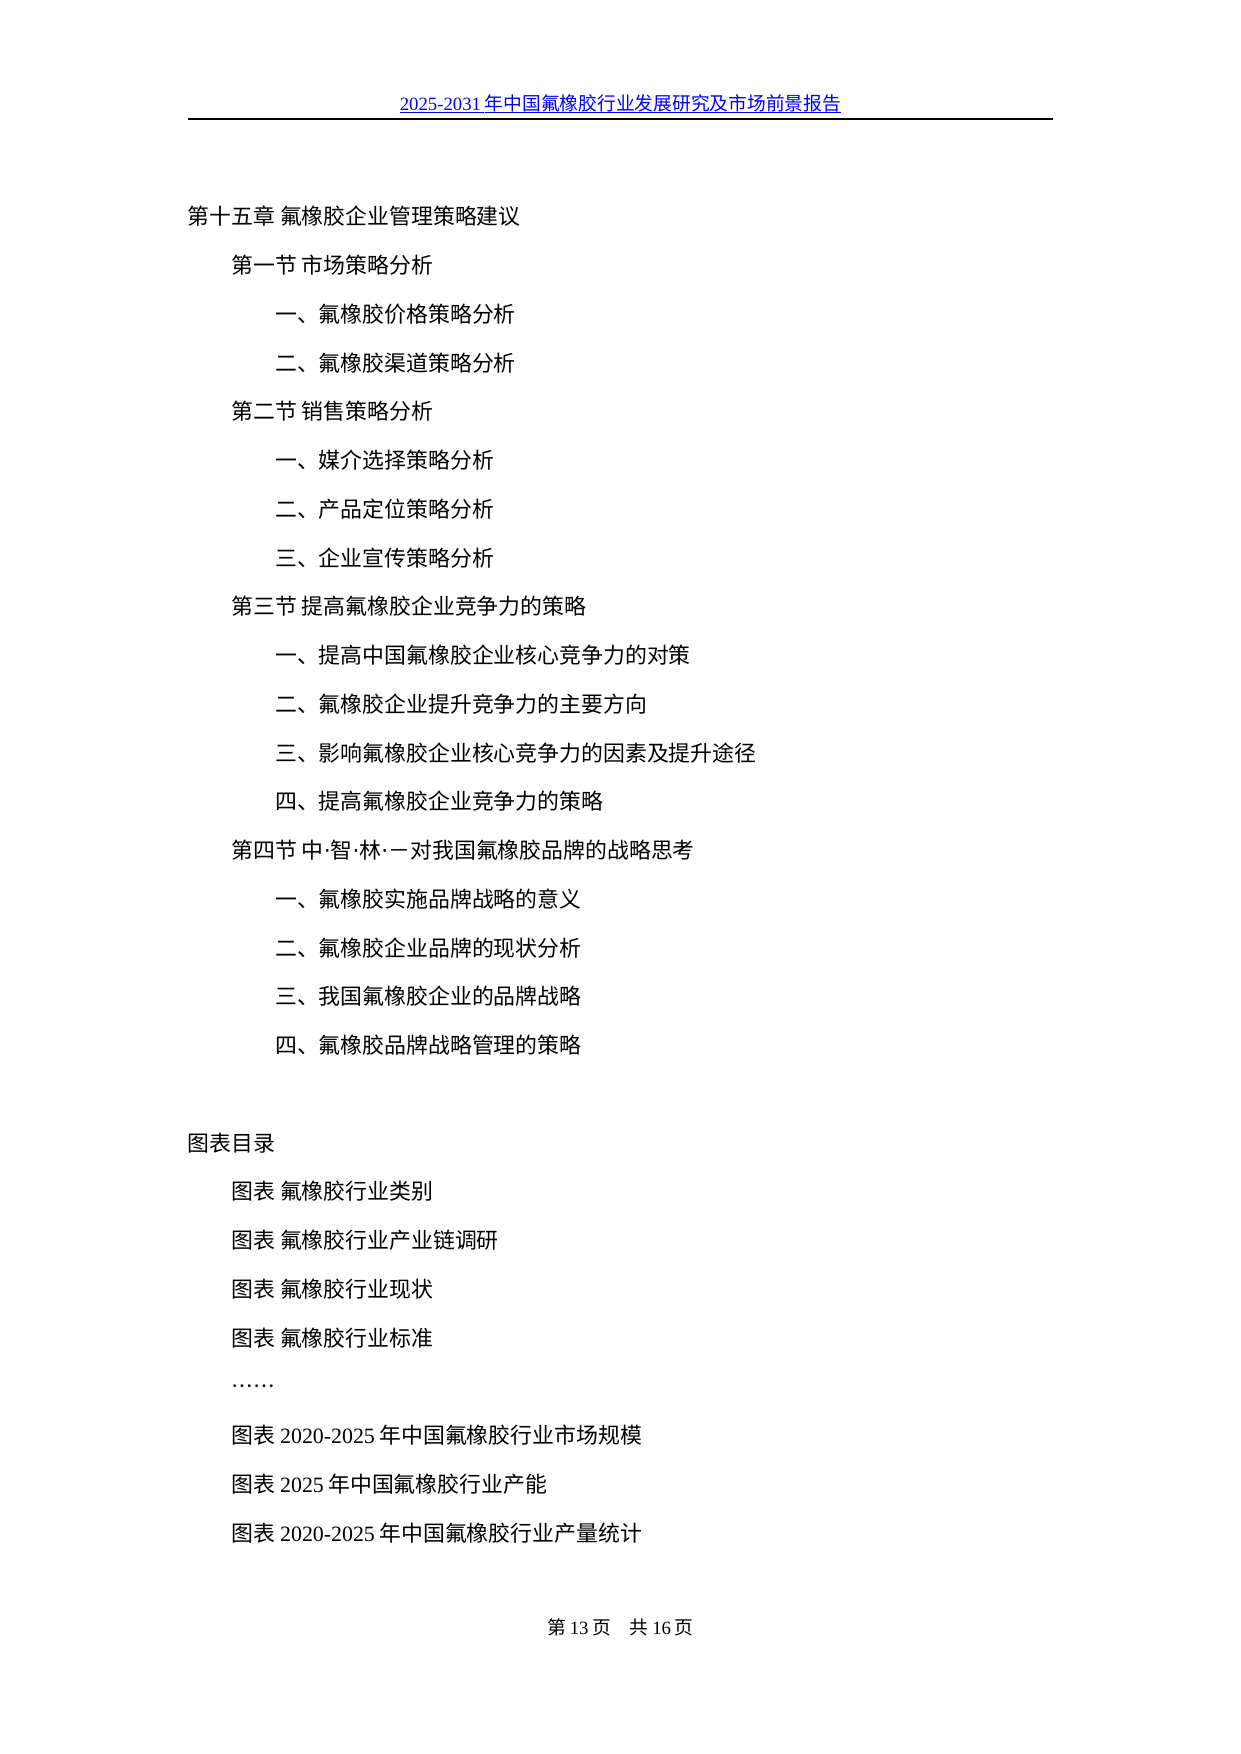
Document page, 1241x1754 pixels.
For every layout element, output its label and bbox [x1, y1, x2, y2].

text [187, 150, 1053, 1548]
